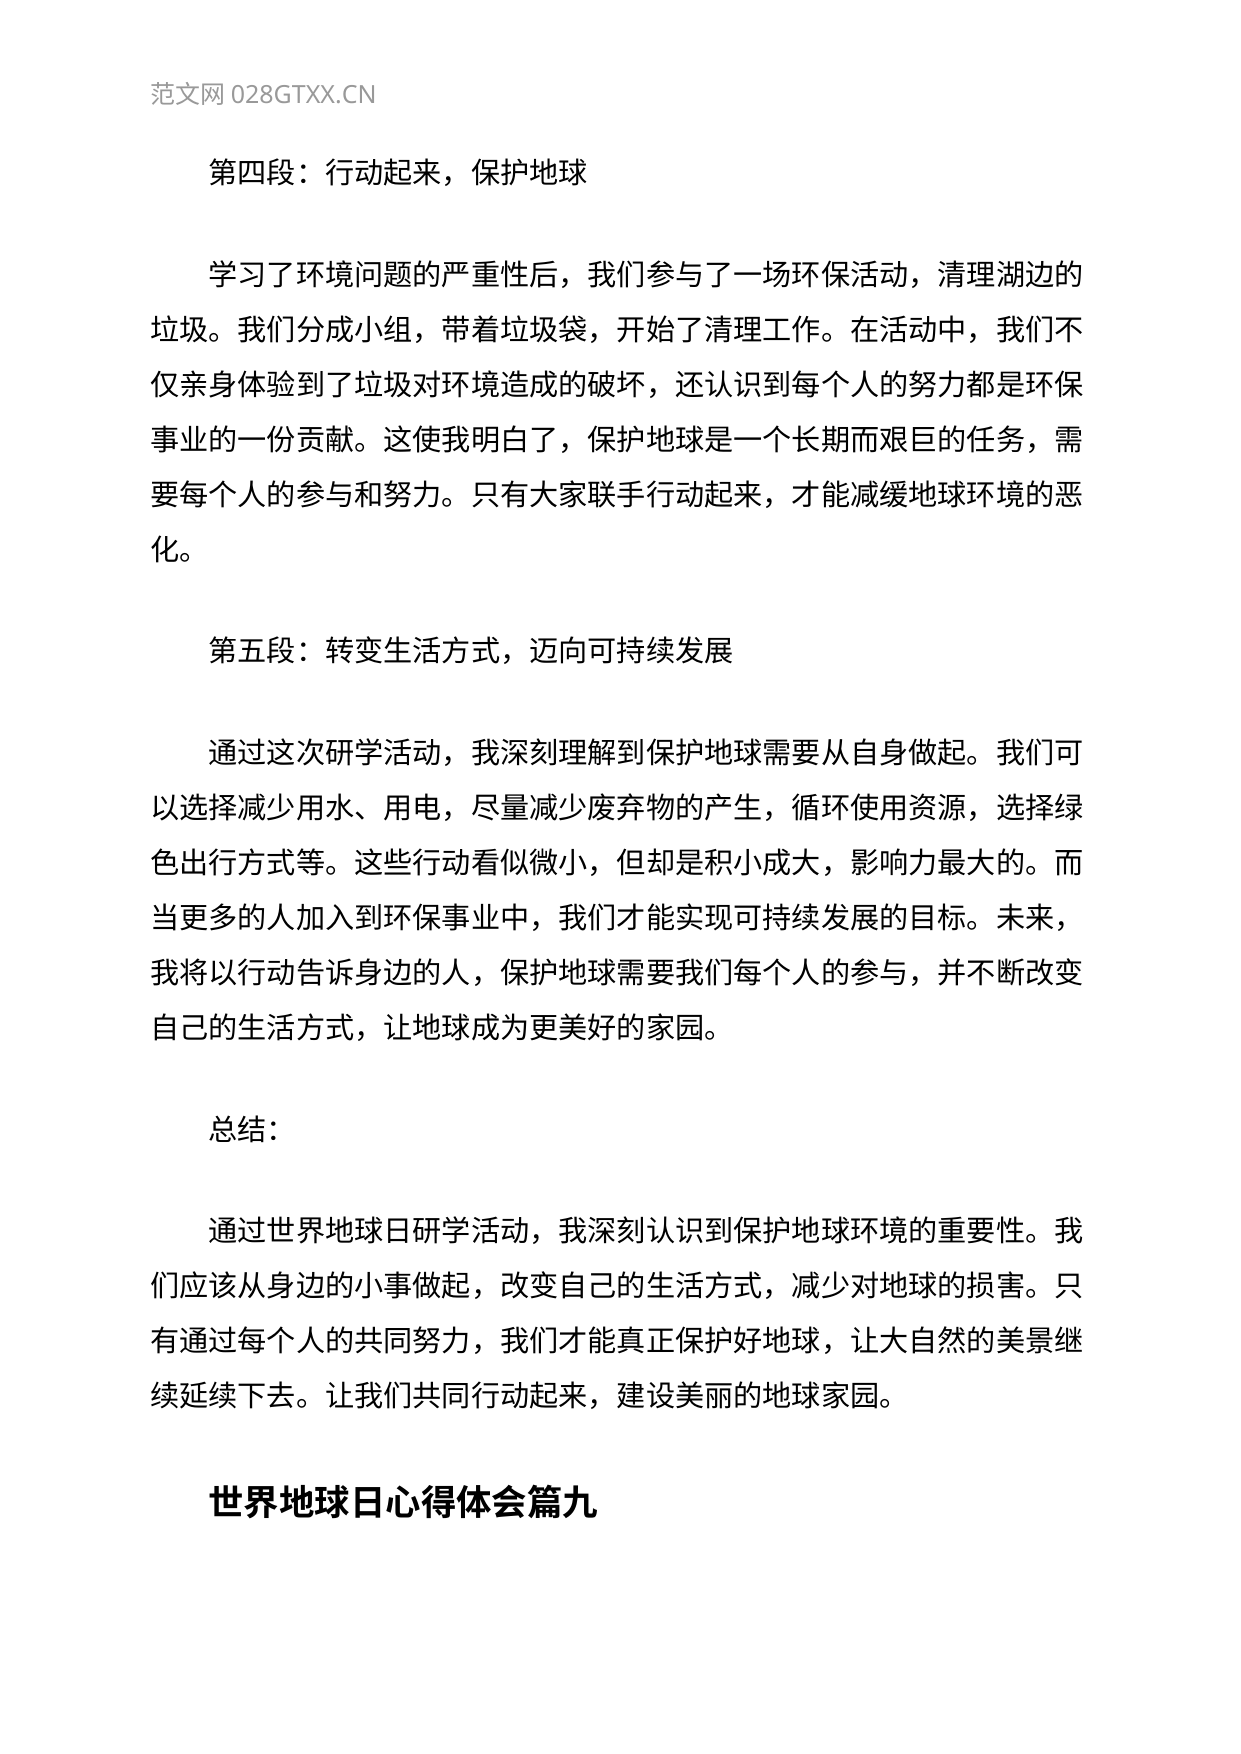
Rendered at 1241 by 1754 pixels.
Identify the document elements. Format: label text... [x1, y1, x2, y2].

text 第四段：行动起来，保护地球 [150, 150, 1090, 192]
text 学习了环境问题的严重性后，我们参与了一场环保活动，清理湖边的垃圾。我们分成小组，带着垃圾袋，开始了清理工作。在活动中，我们不仅亲身体验到了垃圾对环境造成的破坏，还认识到每个人的努力都是环保事业的一份贡献。这使我明白了，保护地球是一个长期而艰巨的任务，需要每个人的参与和努力。只有大家联手行动起来，才能减缓地球环境的恶化。 [150, 252, 1090, 568]
text 通过世界地球日研学活动，我深刻认识到保护地球环境的重要性。我们应该从身边的小事做起，改变自己的生活方式，减少对地球的损害。只有通过每个人的共同努力，我们才能真正保护好地球，让大自然的美景继续延续下去。让我们共同行动起来，建设美丽的地球家园。 [150, 1208, 1090, 1415]
text 总结： [150, 1106, 1090, 1148]
text 第五段：转变生活方式，迈向可持续发展 [150, 628, 1090, 670]
text 世界地球日心得体会篇九 [150, 1474, 1090, 1526]
text 通过这次研学活动，我深刻理解到保护地球需要从自身做起。我们可以选择减少用水、用电，尽量减少废弃物的产生，循环使用资源，选择绿色出行方式等。这些行动看似微小，但却是积小成大，影响力最大的。而当更多的人加入到环保事业中，我们才能实现可持续发展的目标。未来，我将以行动告诉身边的人，保护地球需要我们每个人的参与，并不断改变自己的生活方式，让地球成为更美好的家园。 [150, 730, 1090, 1047]
